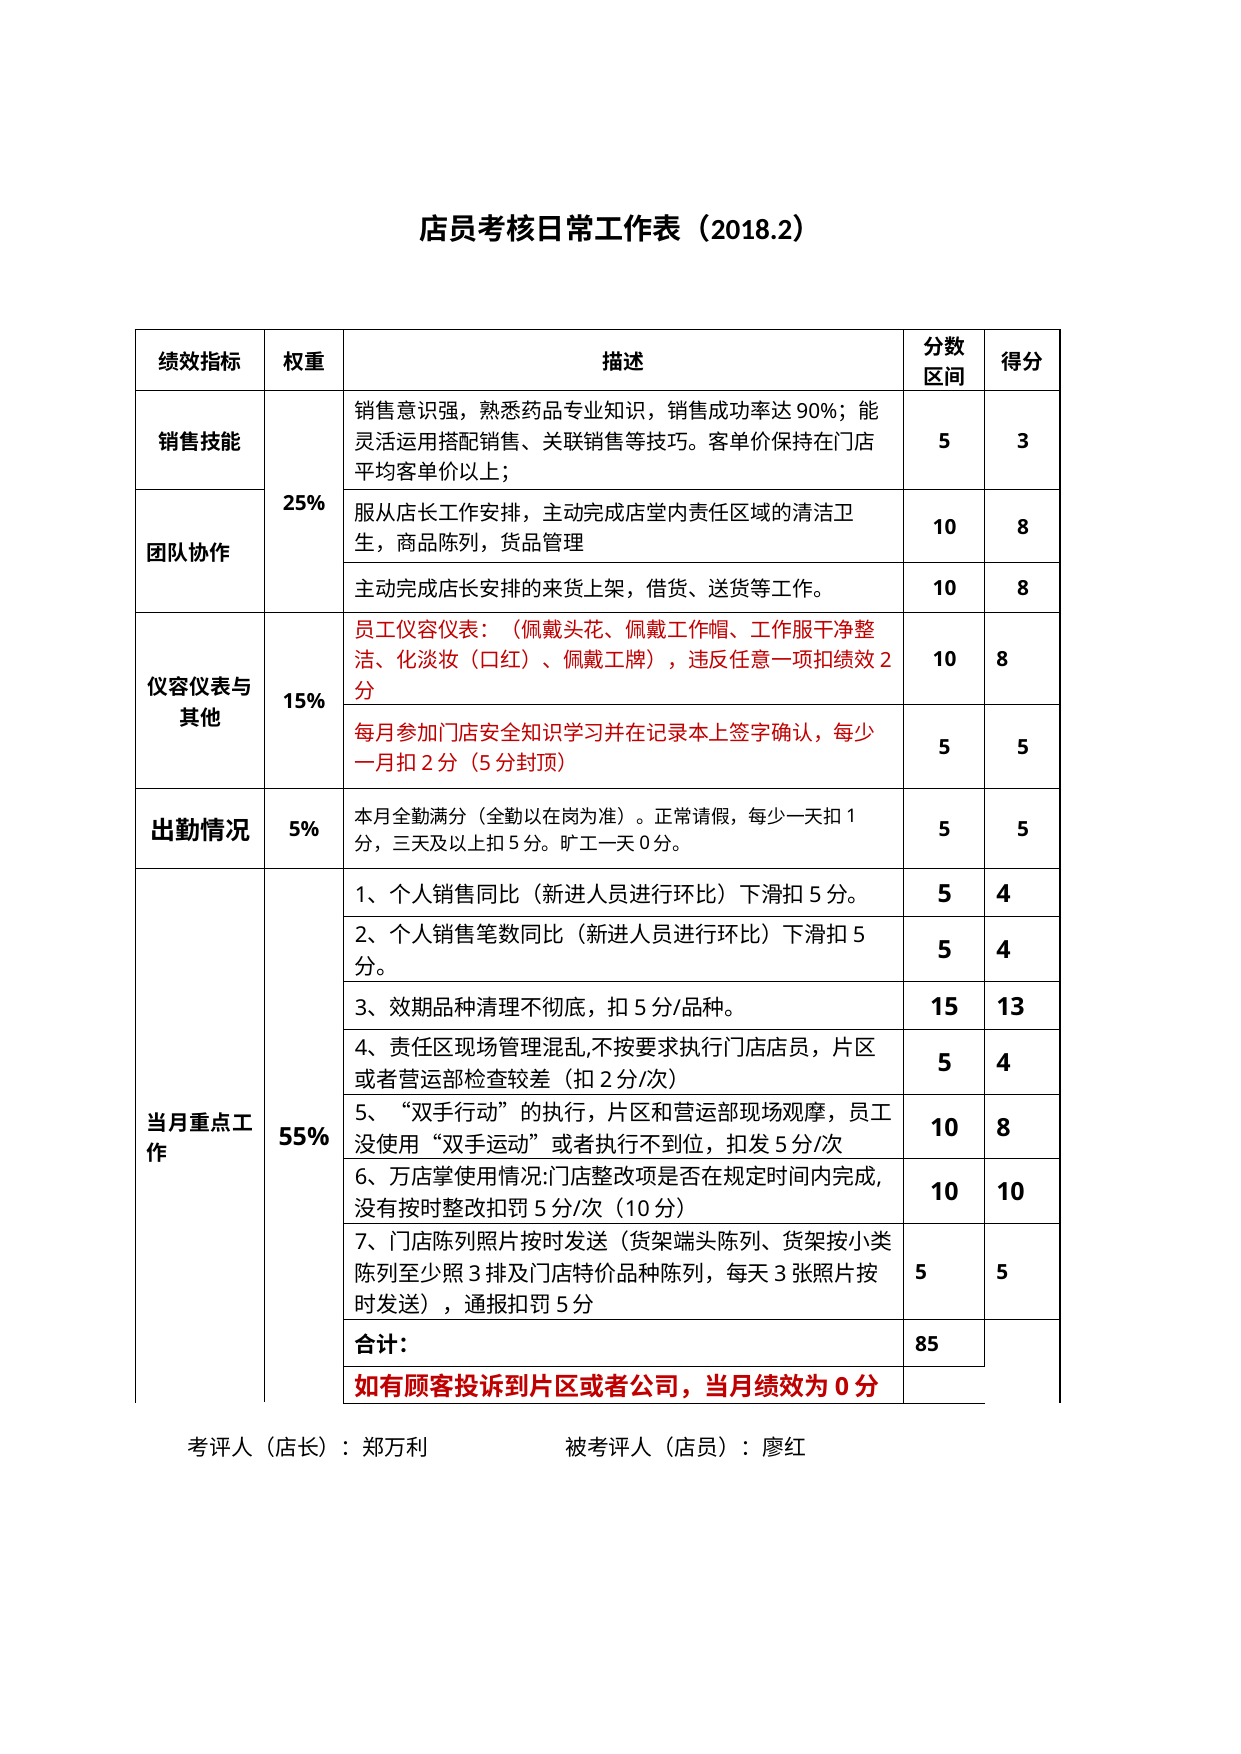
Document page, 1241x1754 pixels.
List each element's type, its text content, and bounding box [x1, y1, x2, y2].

table_cell 10 [904, 1095, 984, 1158]
table_cell 25% [265, 391, 343, 612]
table_cell 5 [904, 917, 984, 981]
table_cell [985, 1320, 1059, 1403]
table_header 描述 [344, 330, 903, 390]
table_cell 5 [904, 391, 984, 489]
table_cell 55% [264, 869, 343, 1403]
table_cell 5、“双手行动”的执行，片区和营运部现场观摩，员工没使用“双手运动”或者执行不到位，扣发5分/次 [344, 1095, 903, 1158]
table_cell 5 [904, 1030, 984, 1094]
table_cell 15% [265, 613, 343, 788]
table_cell 3 [985, 391, 1059, 489]
table_header 分数 区间 [904, 330, 984, 390]
table_cell 6、万店掌使用情况:门店整改项是否在规定时间内完成,没有按时整改扣罚5分/次（10分） [344, 1159, 903, 1223]
table_cell 团队协作 [136, 490, 264, 612]
table_cell 10 [904, 563, 984, 612]
table_cell 1、个人销售同比（新进人员进行环比）下滑扣5分。 [344, 869, 903, 916]
table_cell 8 [985, 1095, 1059, 1158]
table_cell 4 [985, 917, 1059, 981]
table_cell 2、个人销售笔数同比（新进人员进行环比）下滑扣5分。 [344, 917, 903, 981]
table_cell 主动完成店长安排的来货上架，借货、送货等工作。 [344, 563, 903, 612]
table_cell 本月全勤满分（全勤以在岗为准）。正常请假，每少一天扣1分，三天及以上扣5分。旷工一天0分。 [344, 789, 903, 868]
table_cell 10 [904, 490, 984, 562]
table_cell 如有顾客投诉到片区或者公司，当月绩效为0分 [344, 1367, 903, 1403]
table_cell 8 [985, 613, 1059, 704]
table_cell [904, 1367, 985, 1403]
table_cell 5% [265, 789, 343, 868]
table_cell 5 [904, 789, 984, 868]
table_cell 销售意识强，熟悉药品专业知识，销售成功率达90%；能灵活运用搭配销售、关联销售等技巧。客单价保持在门店平均客单价以上； [344, 391, 903, 489]
table_cell 5 [904, 705, 984, 788]
table_cell 7、门店陈列照片按时发送（货架端头陈列、货架按小类陈列至少照3排及门店特价品种陈列，每天3张照片按时发送），通报扣罚5分 [344, 1224, 903, 1319]
table_cell 出勤情况 [136, 789, 264, 868]
table_cell 合计： [344, 1320, 903, 1366]
table_cell 每月参加门店安全知识学习并在记录本上签字确认，每少一月扣2分（5分封顶） [344, 705, 903, 788]
table_cell 85 [904, 1320, 984, 1366]
table_cell 4、责任区现场管理混乱,不按要求执行门店店员，片区或者营运部检查较差（扣2分/次） [344, 1030, 903, 1094]
table_cell 8 [985, 490, 1059, 562]
table_cell 5 [985, 789, 1059, 868]
table_header 得分 [985, 330, 1059, 390]
table_cell 4 [985, 1030, 1059, 1094]
table_cell 10 [904, 613, 984, 704]
table_header 绩效指标 [136, 330, 264, 390]
table_cell 5 [904, 869, 984, 916]
table_cell 8 [985, 563, 1059, 612]
table_cell 4 [985, 869, 1059, 916]
text 店员考核日常工作表（2018.2） [187, 194, 1053, 259]
table_cell 13 [985, 982, 1059, 1029]
table_cell 3、效期品种清理不彻底，扣5分/品种。 [344, 982, 903, 1029]
table_cell 5 [904, 1224, 984, 1319]
table_cell 销售技能 [136, 391, 264, 489]
table_cell 15 [904, 982, 984, 1029]
table_cell 仪容仪表与其他 [136, 613, 264, 788]
table_cell 10 [904, 1159, 984, 1223]
table_cell 5 [985, 705, 1059, 788]
table_cell 服从店长工作安排，主动完成店堂内责任区域的清洁卫生，商品陈列，货品管理 [344, 490, 903, 562]
table_cell 5 [985, 1224, 1059, 1319]
table_header 权重 [265, 330, 343, 390]
text 考评人（店长）：郑万利 被考评人（店员）：廖红 [187, 1403, 1053, 1462]
table_cell 10 [985, 1159, 1059, 1223]
table_cell 当月重点工作 [136, 869, 264, 1403]
table_cell 员工仪容仪表：（佩戴头花、佩戴工作帽、工作服干净整洁、化淡妆（口红）、佩戴工牌），违反任意一项扣绩效2分 [344, 613, 903, 704]
